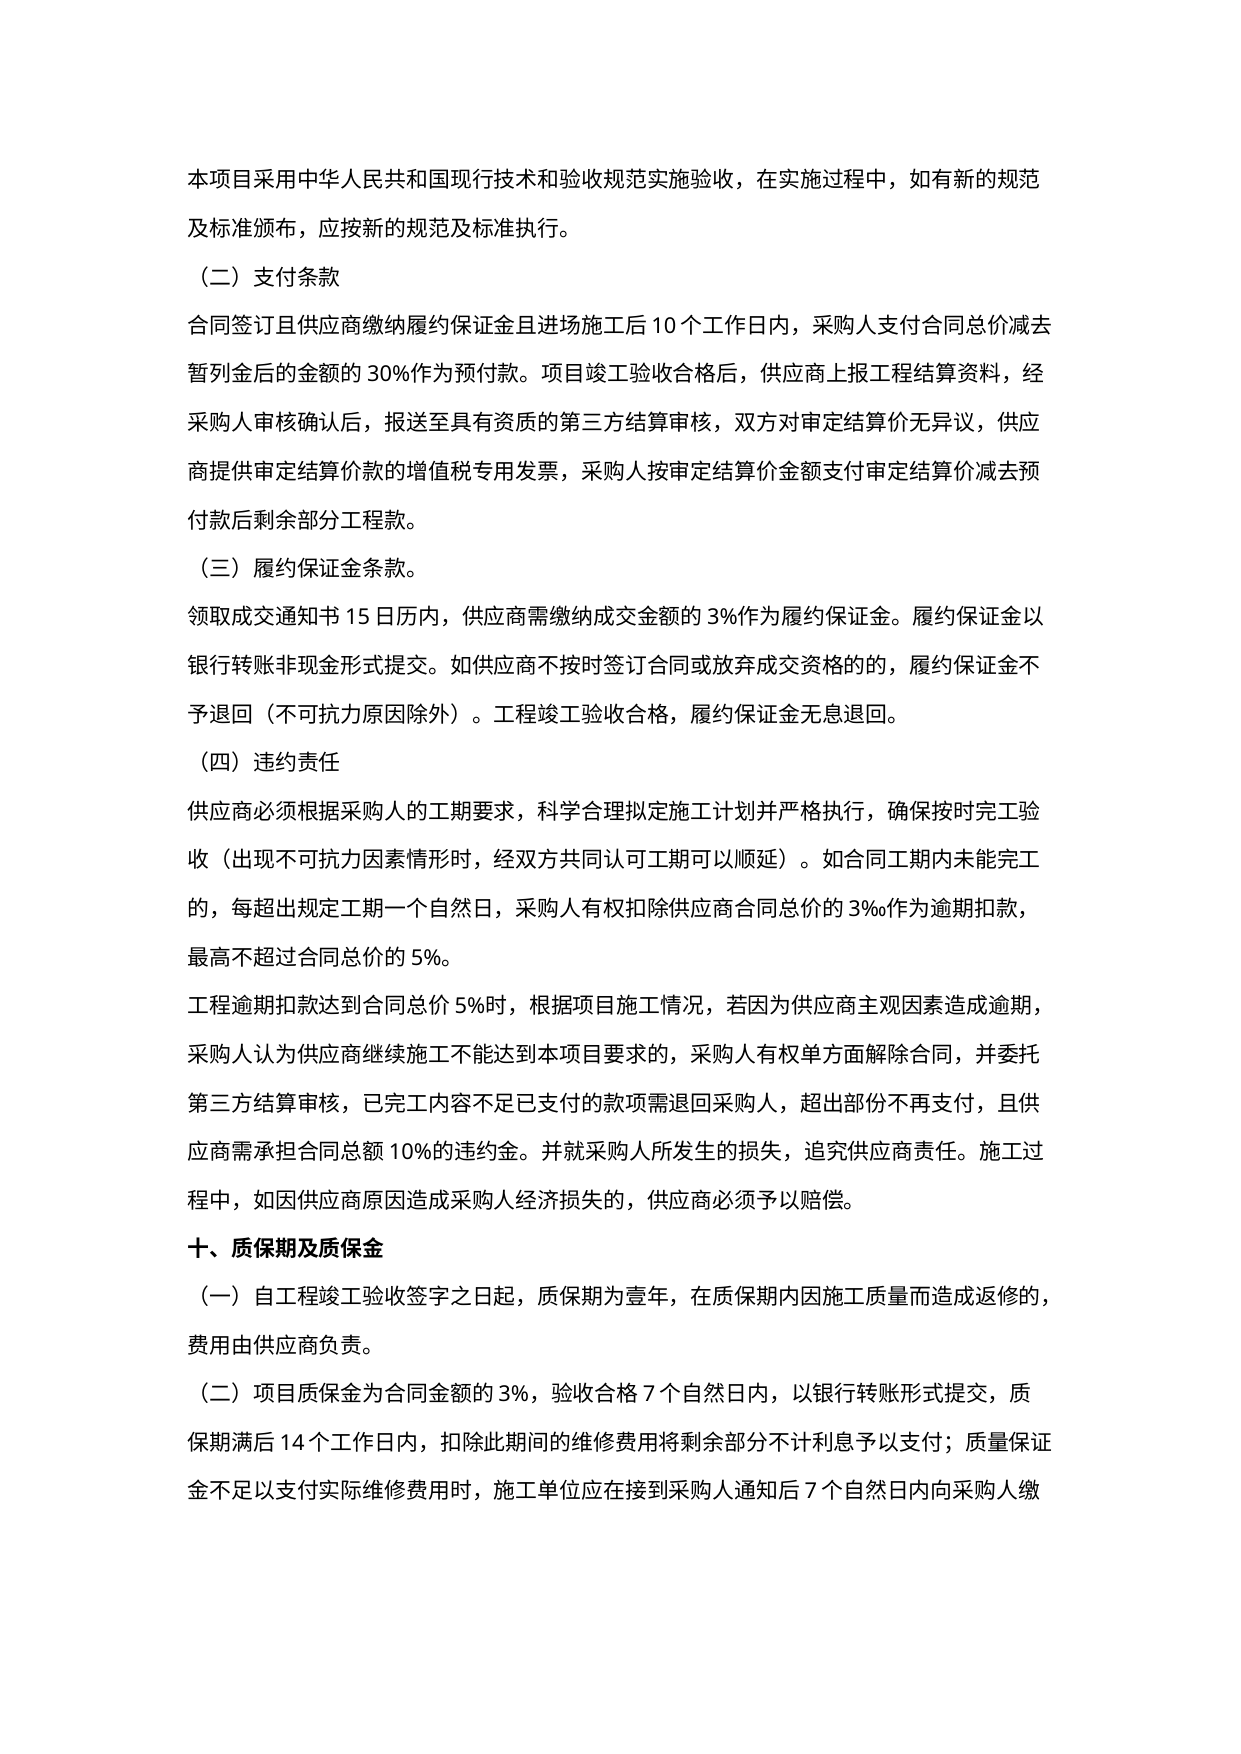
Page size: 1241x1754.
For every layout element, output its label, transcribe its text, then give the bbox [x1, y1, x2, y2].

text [187, 1376, 1053, 1506]
text 合同签订且供应商缴纳履约保证金且进场施工后10个工作日内，采购人支付合同总价减去暂列金后的金额的30%作为预付款。项目竣工验收合格后，供应商上报工程结算资料，经采购人审核确认后，报送至具有资质的第三方结算审核，双方对审定结算价无异议，供应商提供审定结算价款的增值税专用发票，采购人按审定结算价金额支付审定结算价减去预付款后剩余部分工程款。 [187, 307, 1053, 535]
text （二）支付条款 [187, 259, 1053, 292]
text （三）履约保证金条款。 [187, 551, 1053, 583]
list 质保期及质保金 [187, 1231, 1053, 1263]
text （四）违约责任 [187, 745, 1053, 777]
text 本项目采用中华人民共和国现行技术和验收规范实施验收，在实施过程中，如有新的规范及标准颁布，应按新的规范及标准执行。 [187, 162, 1053, 243]
text 工程逾期扣款达到合同总价5%时，根据项目施工情况，若因为供应商主观因素造成逾期，采购人认为供应商继续施工不能达到本项目要求的，采购人有权单方面解除合同，并委托第三方结算审核，已完工内容不足已支付的款项需退回采购人，超出部份不再支付，且供应商需承担合同总额10%的违约金。并就采购人所发生的损失，追究供应商责任。施工过程中，如因供应商原因造成采购人经济损失的，供应商必须予以赔偿。 [187, 988, 1053, 1215]
text 供应商必须根据采购人的工期要求，科学合理拟定施工计划并严格执行，确保按时完工验收（出现不可抗力因素情形时，经双方共同认可工期可以顺延）。如合同工期内未能完工的，每超出规定工期一个自然日，采购人有权扣除供应商合同总价的3‰作为逾期扣款，最高不超过合同总价的5%。 [187, 793, 1053, 972]
text （一）自工程竣工验收签字之日起，质保期为壹年，在质保期内因施工质量而造成返修的，费用由供应商负责。 [187, 1279, 1053, 1360]
text 领取成交通知书15日历内，供应商需缴纳成交金额的3%作为履约保证金。履约保证金以银行转账非现金形式提交。如供应商不按时签订合同或放弃成交资格的的，履约保证金不予退回（不可抗力原因除外）。工程竣工验收合格，履约保证金无息退回。 [187, 599, 1053, 729]
